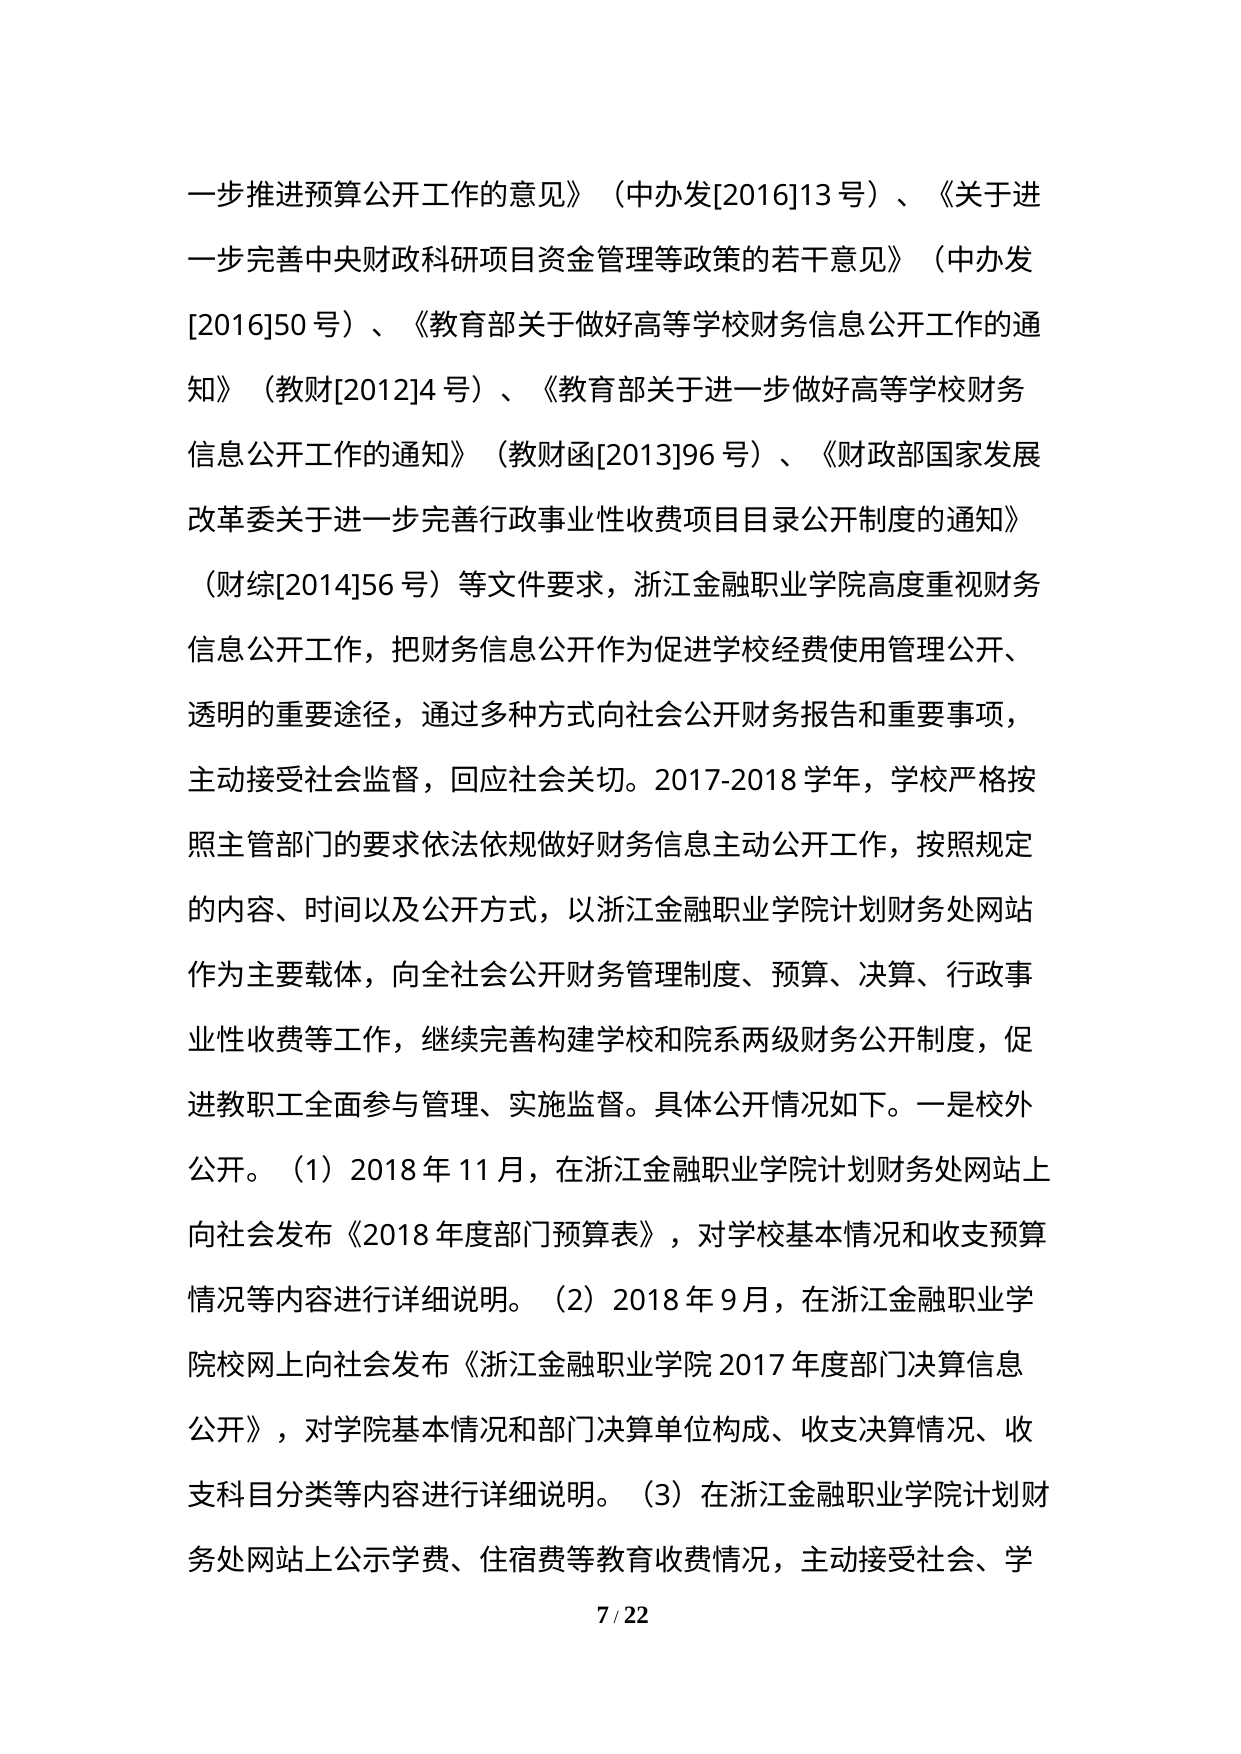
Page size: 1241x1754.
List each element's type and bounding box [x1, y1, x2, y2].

text [187, 160, 1053, 1590]
